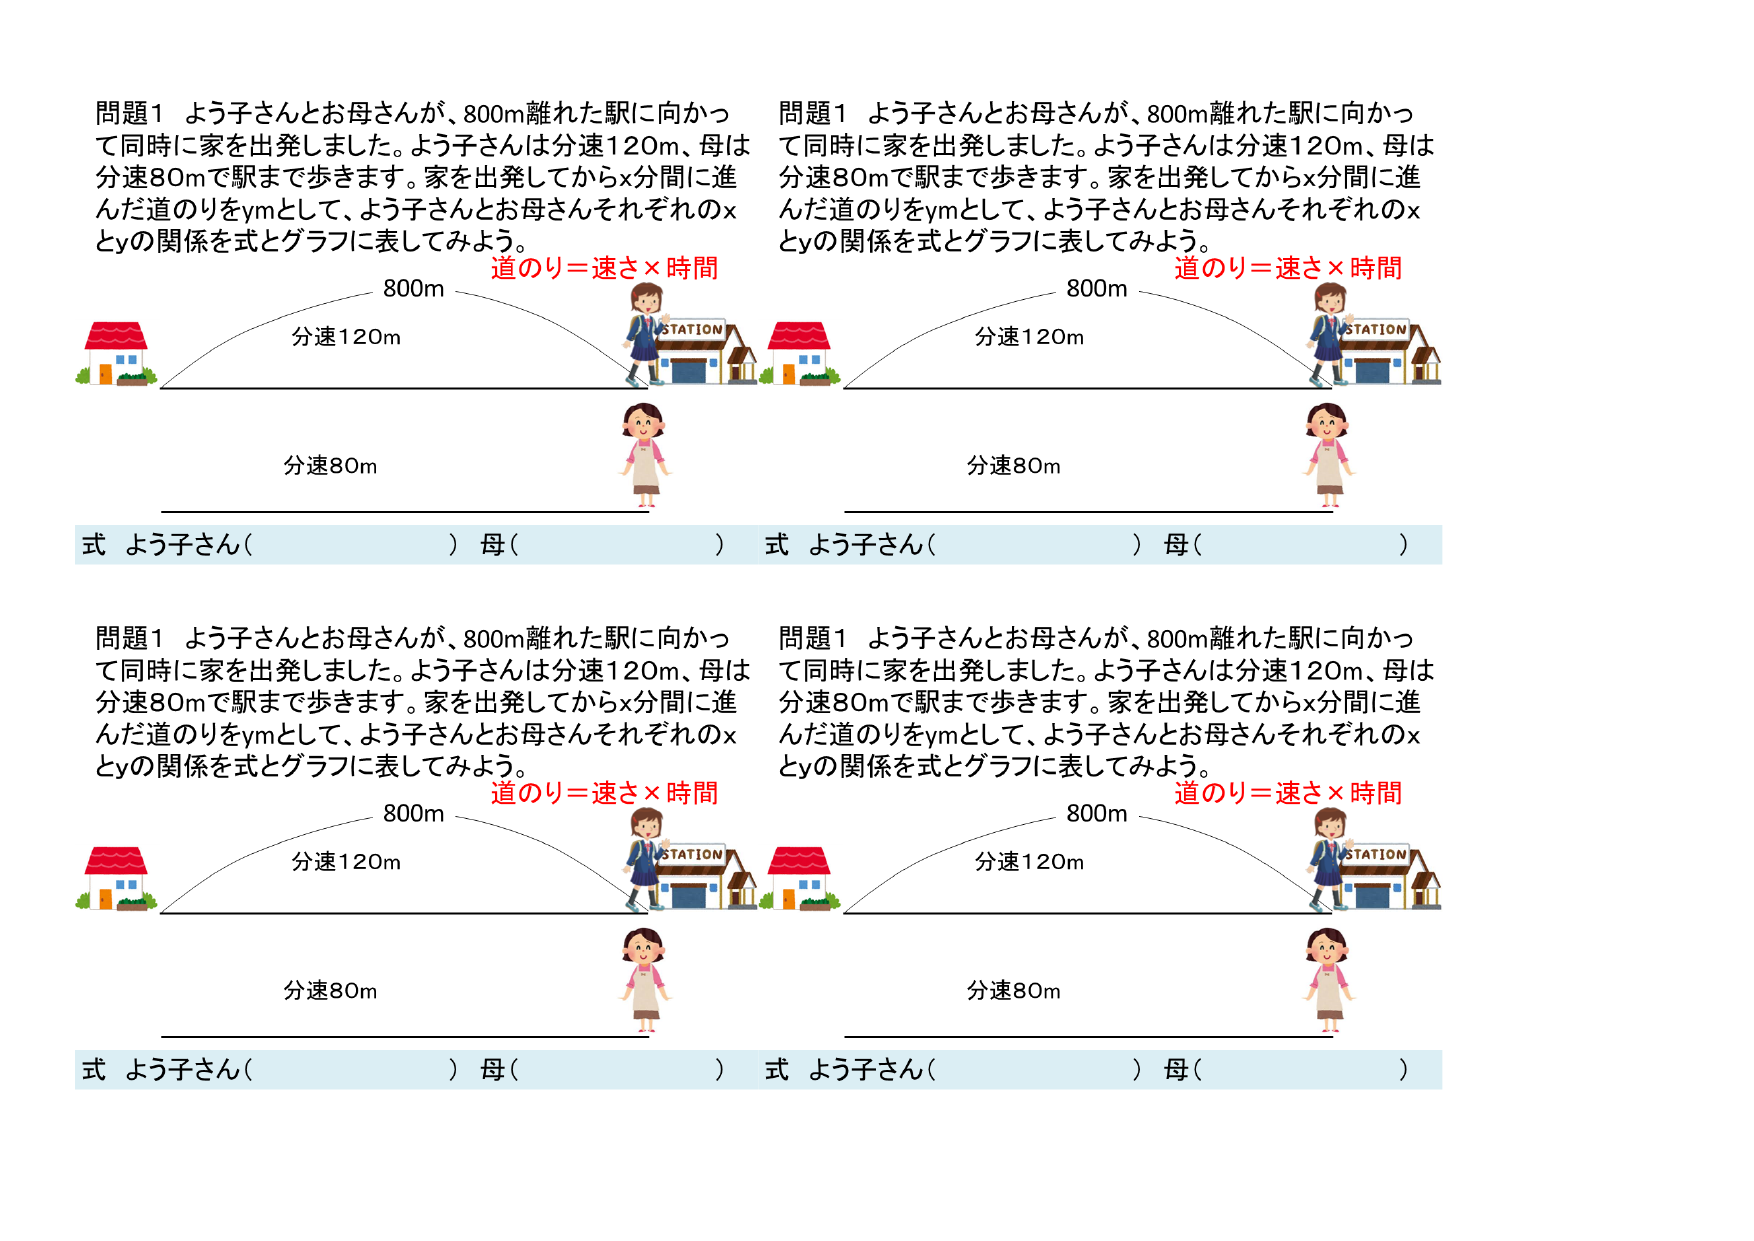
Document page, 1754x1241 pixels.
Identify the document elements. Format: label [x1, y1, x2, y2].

picture [75, 601, 1443, 1118]
picture [75, 76, 1443, 593]
